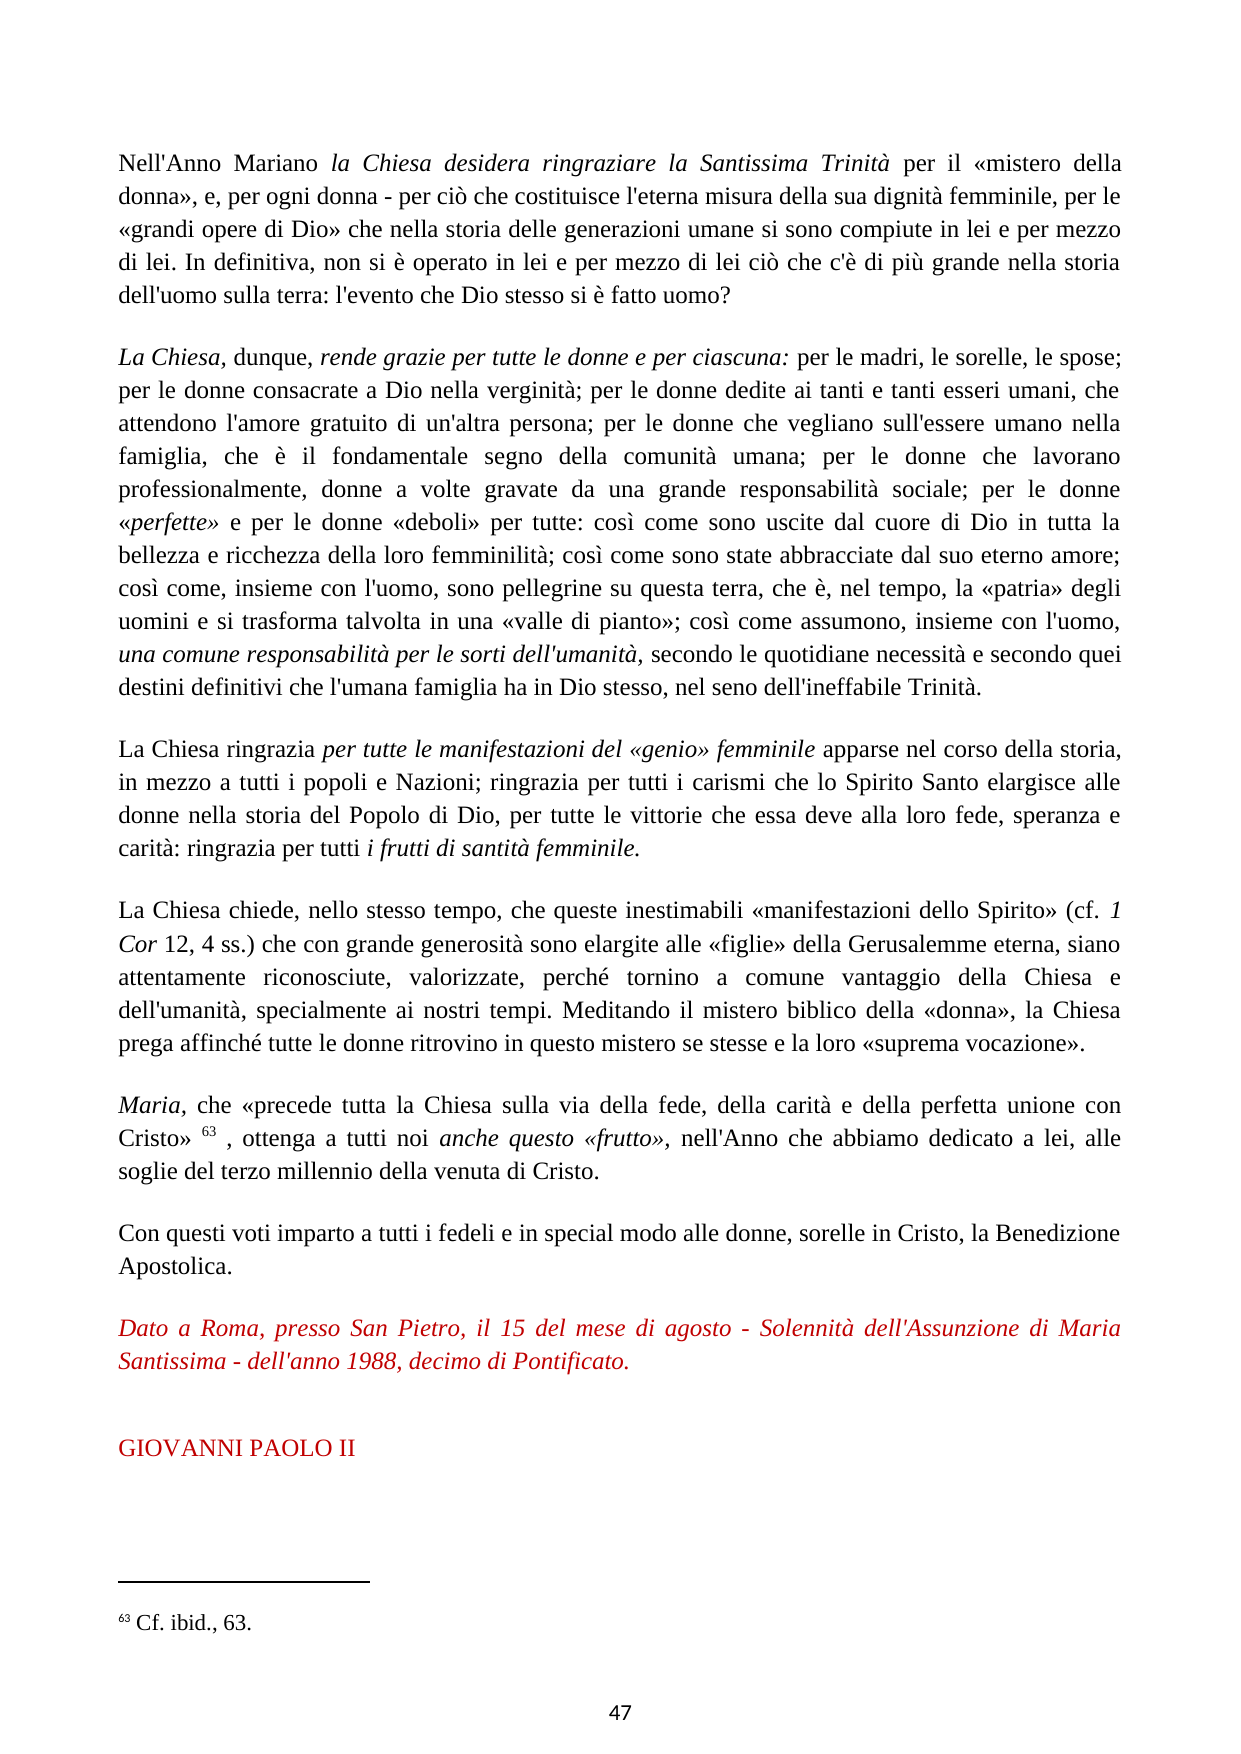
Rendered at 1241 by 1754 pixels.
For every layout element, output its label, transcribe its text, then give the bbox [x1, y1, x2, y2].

text Maria, che «precede tutta la Chiesa sulla via della fede, della carità e della perfetta unione con Cristo» , ottenga a tutti noi anche questo «frutto», nell'Anno che abbiamo dedicato a lei, alle soglie del terzo millennio della venuta di Cristo. [118, 1090, 1122, 1185]
text La Chiesa chiede, nello stesso tempo, che queste inestimabili «manifestazioni dello Spirito» (cf. 1 Cor 12, 4 ss.) che con grande generosità sono elargite alle «figlie» della Gerusalemme eterna, siano attentamente riconosciute, valorizzate, perché tornino a comune vantaggio della Chiesa e dell'umanità, specialmente ai nostri tempi. Meditando il mistero biblico della «donna», la Chiesa prega affinché tutte le donne ritrovino in questo mistero se stesse e la loro «suprema vocazione». [118, 896, 1122, 1056]
text Nell'Anno Mariano la Chiesa desidera ringraziare la Santissima Trinità per il «mistero della donna», e, per ogni donna - per ciò che costituisce l'eterna misura della sua dignità femminile, per le «grandi opere di Dio» che nella storia delle generazioni umane si sono compiute in lei e per mezzo di lei. In definitiva, non si è operato in lei e per mezzo di lei ciò che c'è di più grande nella storia dell'uomo sulla terra: l'evento che Dio stesso si è fatto uomo? [118, 148, 1122, 308]
text La Chiesa, dunque, rende grazie per tutte le donne e per ciascuna: per le madri, le sorelle, le spose; per le donne consacrate a Dio nella verginità; per le donne dedite ai tanti e tanti esseri umani, che attendono l'amore gratuito di un'altra persona; per le donne che vegliano sull'essere umano nella famiglia, che è il fondamentale segno della comunità umana; per le donne che lavorano professionalmente, donne a volte gravate da una grande responsabilità sociale; per le donne «perfette» e per le donne «deboli» per tutte: così come sono uscite dal cuore di Dio in tutta la bellezza e ricchezza della loro femminilità; così come sono state abbracciate dal suo eterno amore; così come, insieme con l'uomo, sono pellegrine su questa terra, che è, nel tempo, la «patria» degli uomini e si trasforma talvolta in una «valle di pianto»; così come assumono, insieme con l'uomo, una comune responsabilità per le sorti dell'umanità, secondo le quotidiane necessità e secondo quei destini definitivi che l'umana famiglia ha in Dio stesso, nel seno dell'ineffabile Trinità. [118, 342, 1122, 701]
text Con questi voti imparto a tutti i fedeli e in special modo alle donne, sorelle in Cristo, la Benedizione Apostolica. [118, 1218, 1122, 1280]
text La Chiesa ringrazia per tutte le manifestazioni del «genio» femminile apparse nel corso della storia, in mezzo a tutti i popoli e Nazioni; ringrazia per tutti i carismi che lo Spirito Santo elargisce alle donne nella storia del Popolo di Dio, per tutte le vittorie che essa deve alla loro fede, speranza e carità: ringrazia per tutti i frutti di santità femminile. [118, 734, 1122, 862]
text GIOVANNI PAOLO II [118, 1433, 1122, 1462]
text Dato a Roma, presso San Pietro, il 15 del mese di agosto - Solennità dell'Assunzione di Maria Santissima - dell'anno 1988, decimo di Pontificato. [118, 1313, 1122, 1375]
